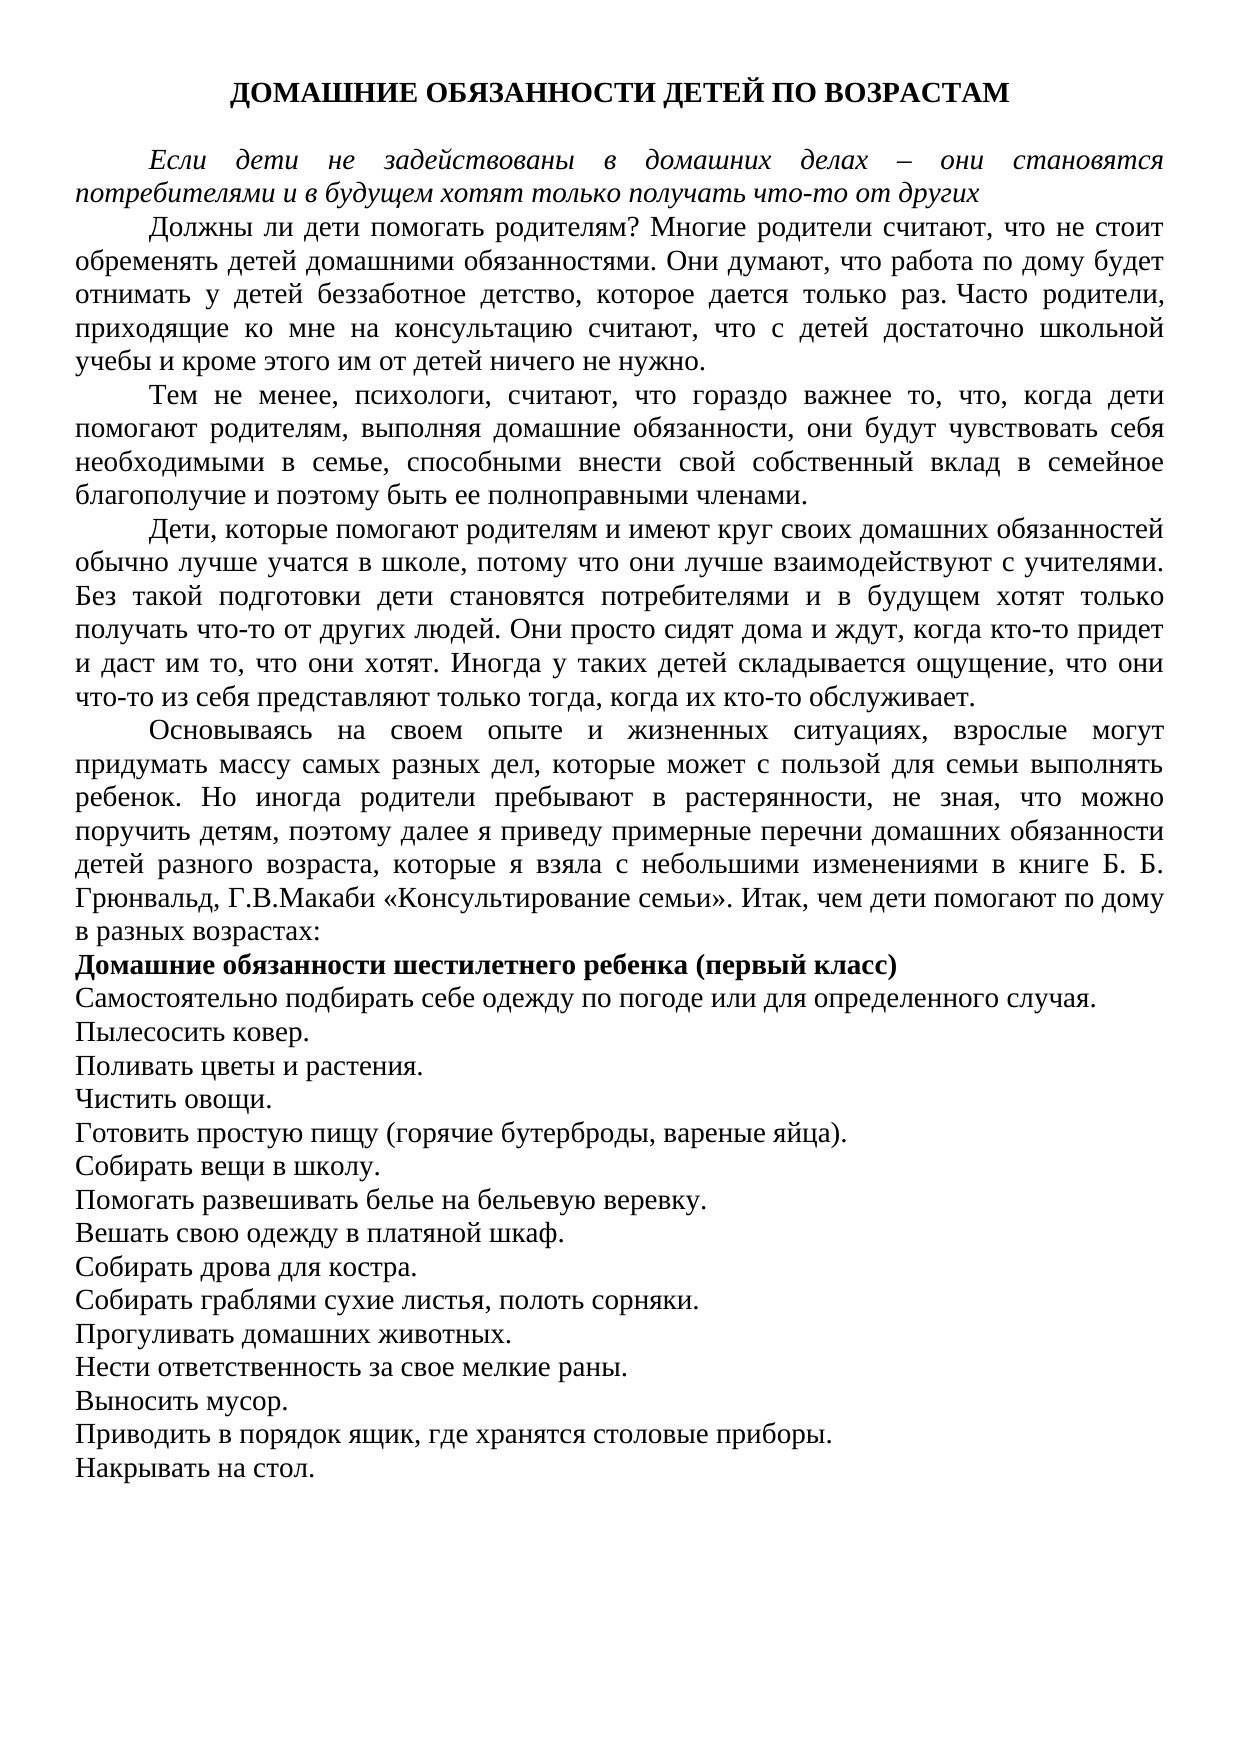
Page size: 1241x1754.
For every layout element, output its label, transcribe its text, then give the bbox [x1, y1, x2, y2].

text Накрывать на стол. [75, 1450, 1165, 1484]
text Должны ли дети помогать родителям? Многие родители считают, что не стоит обременять детей домашними обязанностями. Они думают, что работа по дому будет отнимать у детей беззаботное детство, которое дается только раз. Часто родители, приходящие ко мне на консультацию считают, что с детей достаточно школьной учебы и кроме этого им от детей ничего не нужно. [75, 209, 1165, 377]
text Собирать вещи в школу. [75, 1148, 1165, 1182]
text Дети, которые помогают родителям и имеют круг своих домашних обязанностей обычно лучше учатся в школе, потому что они лучше взаимодействуют с учителями. Без такой подготовки дети становятся потребителями и в будущем хотят только получать что-то от других людей. Они просто сидят дома и ждут, когда кто-то придет и даст им то, что они хотят. Иногда у таких детей складывается ощущение, что они что-то из себя представляют только тогда, когда их кто-то обслуживает. [75, 511, 1165, 712]
text Выносить мусор. [75, 1383, 1165, 1417]
text Собирать граблями сухие листья, полоть сорняки. [75, 1282, 1165, 1316]
text Поливать цветы и растения. [75, 1048, 1165, 1081]
text Тем не менее, психологи, считают, что гораздо важнее то, что, когда дети помогают родителям, выполняя домашние обязанности, они будут чувствовать себя необходимыми в семье, способными внести свой собственный вклад в семейное благополучие и поэтому быть ее полноправными членами. [75, 377, 1165, 511]
text Вешать свою одежду в платяной шкаф. [75, 1215, 1165, 1249]
text Приводить в порядок ящик, где хранятся столовые приборы. [75, 1417, 1165, 1450]
text ДОМАШНИЕ ОБЯЗАННОСТИ ДЕТЕЙ ПО ВОЗРАСТАМ [75, 75, 1165, 108]
text Прогуливать домашних животных. [75, 1316, 1165, 1349]
text Чистить овощи. [75, 1081, 1165, 1115]
text Основываясь на своем опыте и жизненных ситуациях, взрослые могут придумать массу самых разных дел, которые может с пользой для семьи выполнять ребенок. Но иногда родители пребывают в растерянности, не зная, что можно поручить детям, поэтому далее я приведу примерные перечни домашних обязанности детей разного возраста, которые я взяла с небольшими изменениями в книге Б. Б. Грюнвальд, Г.В.Макаби «Консультирование семьи». Итак, чем дети помогают по дому в разных возрастах: [75, 712, 1165, 947]
text Самостоятельно подбирать себе одежду по погоде или для определенного случая. [75, 981, 1165, 1014]
text Пылесосить ковер. [75, 1014, 1165, 1048]
text Собирать дрова для костра. [75, 1249, 1165, 1282]
text Помогать развешивать белье на бельевую веревку. [75, 1182, 1165, 1215]
text Домашние обязанности шестилетнего ребенка (первый класс) [75, 947, 1165, 981]
text Готовить простую пищу (горячие бутерброды, вареные яйца). [75, 1115, 1165, 1148]
text Нести ответственность за свое мелкие раны. [75, 1349, 1165, 1383]
text Если дети не задействованы в домашних делах – они становятся потребителями и в будущем хотят только получать что-то от других [75, 142, 1165, 209]
